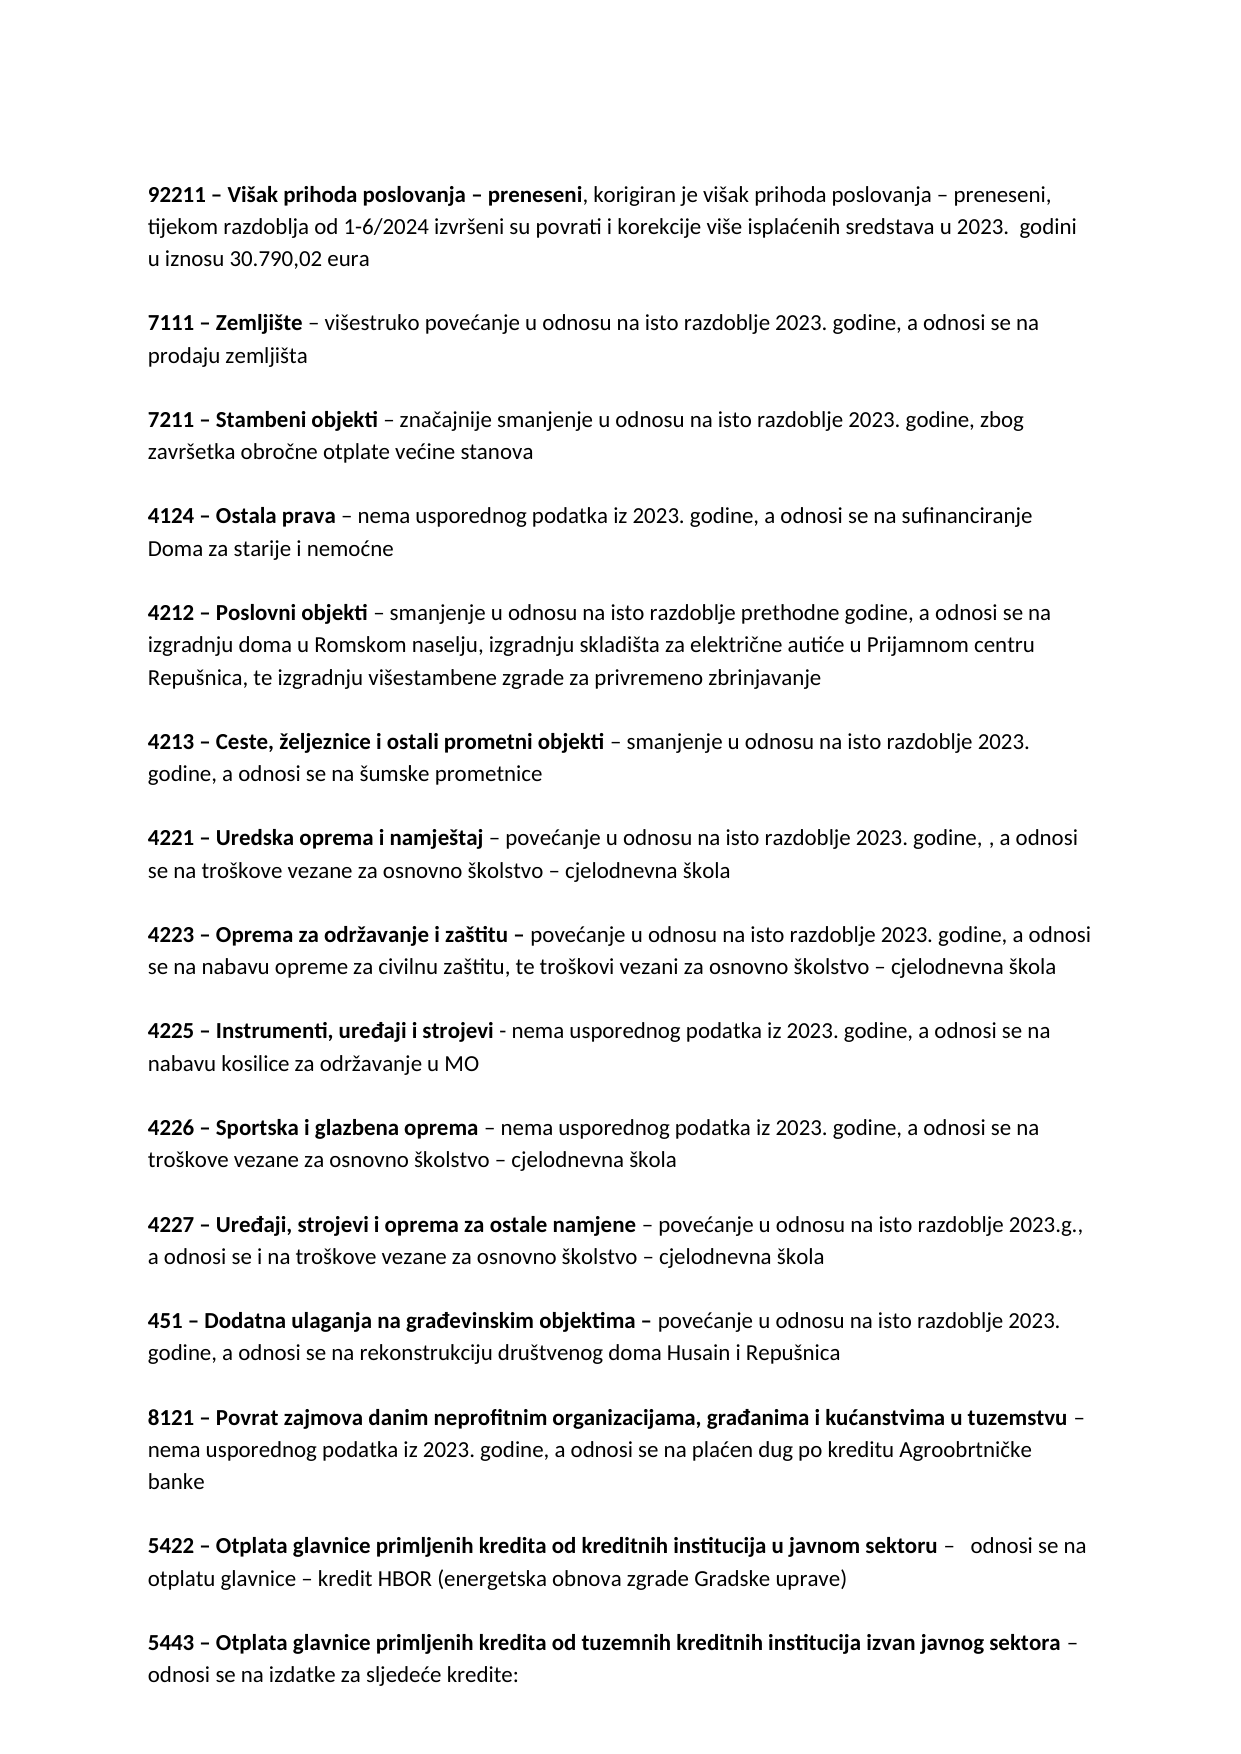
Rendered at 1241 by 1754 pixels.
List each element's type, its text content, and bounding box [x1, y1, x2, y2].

text 4227 – Uređaji, strojevi i oprema za ostale namjene – povećanje u odnosu na isto razdoblje 2023.g., a odnosi se i na troškove vezane za osnovno školstvo – cjelodnevna škola [148, 1210, 1093, 1270]
text 4226 – Sportska i glazbena oprema – nema usporednog podatka iz 2023. godine, a odnosi se na troškove vezane za osnovno školstvo – cjelodnevna škola [148, 1113, 1093, 1173]
text 5443 – Otplata glavnice primljenih kredita od tuzemnih kreditnih institucija izvan javnog sektora – odnosi se na izdatke za sljedeće kredite: [148, 1628, 1093, 1688]
text 451 – Dodatna ulaganja na građevinskim objektima – povećanje u odnosu na isto razdoblje 2023. godine, a odnosi se na rekonstrukciju društvenog doma Husain i Repušnica [148, 1306, 1093, 1367]
text 7211 – Stambeni objekti – značajnije smanjenje u odnosu na isto razdoblje 2023. godine, zbog završetka obročne otplate većine stanova [148, 405, 1093, 465]
text 5422 – Otplata glavnice primljenih kredita od kreditnih institucija u javnom sektoru – odnosi se na otplatu glavnice – kredit HBOR (energetska obnova zgrade Gradske uprave) [148, 1532, 1093, 1592]
text 92211 – Višak prihoda poslovanja – preneseni, korigiran je višak prihoda poslovanja – preneseni, tijekom razdoblja od 1-6/2024 izvršeni su povrati i korekcije više isplaćenih sredstava u 2023. godini u iznosu 30.790,02 eura [148, 180, 1093, 272]
text 4213 – Ceste, željeznice i ostali prometni objekti – smanjenje u odnosu na isto razdoblje 2023. godine, a odnosi se na šumske prometnice [148, 727, 1093, 787]
text 7111 – Zemljište – višestruko povećanje u odnosu na isto razdoblje 2023. godine, a odnosi se na prodaju zemljišta [148, 308, 1093, 369]
text 4225 – Instrumenti, uređaji i strojevi - nema usporednog podatka iz 2023. godine, a odnosi se na nabavu kosilice za održavanje u MO [148, 1017, 1093, 1077]
text 8121 – Povrat zajmova danim neprofitnim organizacijama, građanima i kućanstvima u tuzemstvu – nema usporednog podatka iz 2023. godine, a odnosi se na plaćen dug po kreditu Agroobrtničke banke [148, 1403, 1093, 1495]
text 4124 – Ostala prava – nema usporednog podatka iz 2023. godine, a odnosi se na sufinanciranje Doma za starije i nemoćne [148, 502, 1093, 562]
text 4223 – Oprema za održavanje i zaštitu – povećanje u odnosu na isto razdoblje 2023. godine, a odnosi se na nabavu opreme za civilnu zaštitu, te troškovi vezani za osnovno školstvo – cjelodnevna škola [148, 920, 1093, 980]
text 4212 – Poslovni objekti – smanjenje u odnosu na isto razdoblje prethodne godine, a odnosi se na izgradnju doma u Romskom naselju, izgradnju skladišta za električne autiće u Prijamnom centru Repušnica, te izgradnju višestambene zgrade za privremeno zbrinjavanje [148, 598, 1093, 691]
text 4221 – Uredska oprema i namještaj – povećanje u odnosu na isto razdoblje 2023. godine, , a odnosi se na troškove vezane za osnovno školstvo – cjelodnevna škola [148, 823, 1093, 884]
